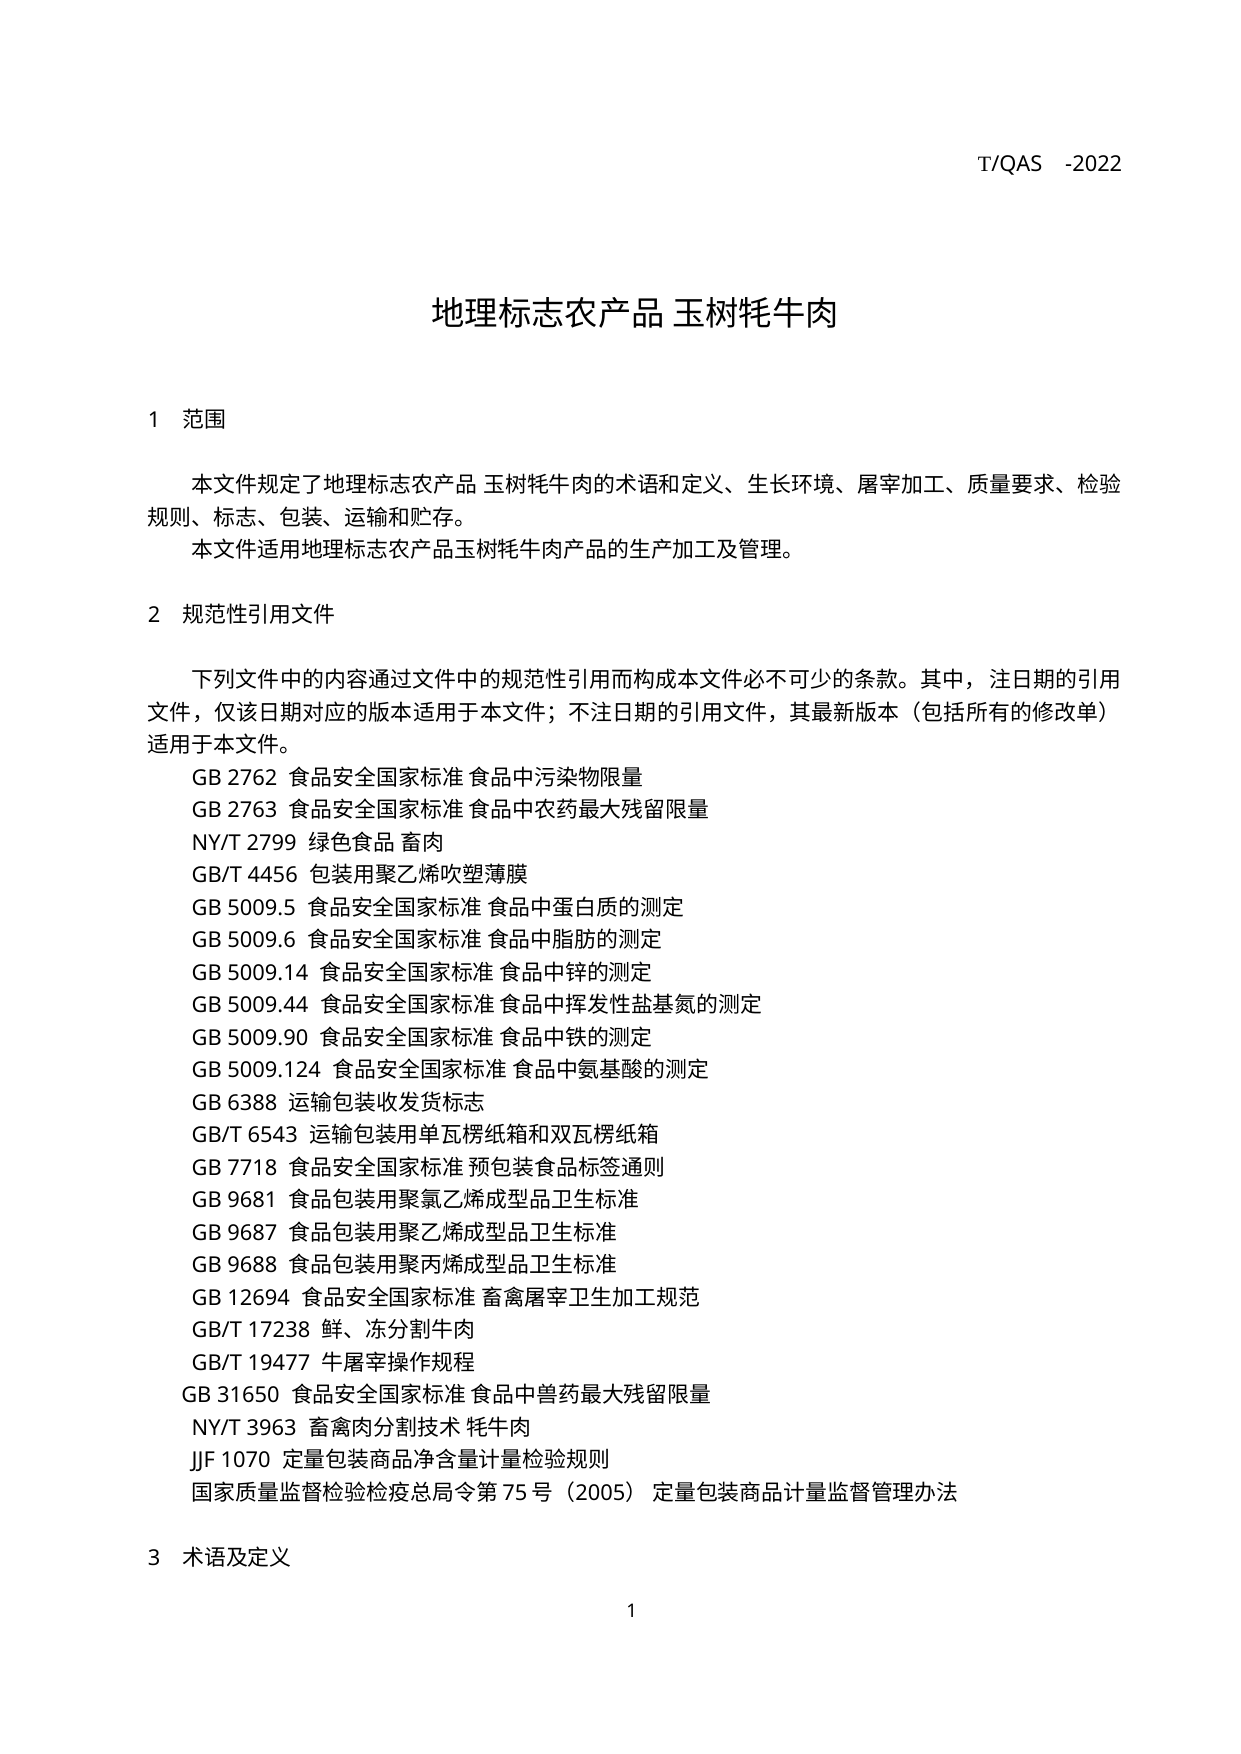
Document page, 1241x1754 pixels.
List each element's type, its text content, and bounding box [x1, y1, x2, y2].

text GB 5009.6 食品安全国家标准 食品中脂肪的测定 [191, 922, 1122, 954]
text GB 5009.90 食品安全国家标准 食品中铁的测定 [191, 1019, 1122, 1052]
text GB 31650 食品安全国家标准 食品中兽药最大残留限量 [148, 1377, 1122, 1409]
text GB 5009.5 食品安全国家标准 食品中蛋白质的测定 [148, 889, 1122, 922]
text GB 6388 运输包装收发货标志 [148, 1084, 1122, 1117]
text GB/T 6543 运输包装用单瓦楞纸箱和双瓦楞纸箱 [148, 1117, 1122, 1149]
text JJF 1070 定量包装商品净含量计量检验规则 [148, 1442, 1122, 1474]
text 本文件适用地理标志农产品玉树牦牛肉产品的生产加工及管理。 [148, 532, 1122, 564]
text 下列文件中的内容通过文件中的规范性引用而构成本文件必不可少的条款。其中，注日期的引用文件，仅该日期对应的版本适用于本文件；不注日期的引用文件，其最新版本（包括所有的修改单）适用于本文件。 [148, 662, 1122, 759]
text GB 5009.44 食品安全国家标准 食品中挥发性盐基氮的测定 [191, 987, 1122, 1019]
text 国家质量监督检验检疫总局令第75号（2005） 定量包装商品计量监督管理办法 [148, 1474, 1122, 1507]
list 规范性引用文件 [148, 597, 1122, 629]
text GB 7718 食品安全国家标准 预包装食品标签通则 [148, 1149, 1122, 1182]
text 本文件规定了地理标志农产品 玉树牦牛肉的术语和定义、生长环境、屠宰加工、质量要求、检验规则、标志、包装、运输和贮存。 [148, 467, 1122, 532]
text GB 9687 食品包装用聚乙烯成型品卫生标准 [148, 1214, 1122, 1247]
text GB 12694 食品安全国家标准 畜禽屠宰卫生加工规范 [148, 1279, 1122, 1312]
text GB 5009.14 食品安全国家标准 食品中锌的测定 [191, 954, 1122, 987]
text GB 9688 食品包装用聚丙烯成型品卫生标准 [148, 1247, 1122, 1279]
list 术语及定义 [148, 1539, 1122, 1572]
text NY/T 2799 绿色食品 畜肉 [148, 824, 1122, 857]
text GB/T 4456 包装用聚乙烯吹塑薄膜 [148, 857, 1122, 889]
text GB 9681 食品包装用聚氯乙烯成型品卫生标准 [148, 1182, 1122, 1214]
text NY/T 3963 畜禽肉分割技术 牦牛肉 [148, 1409, 1122, 1442]
text GB/T 17238 鲜、冻分割牛肉 [148, 1312, 1122, 1344]
text 地理标志农产品 玉树牦牛肉 [148, 279, 1122, 344]
text GB 2762 食品安全国家标准 食品中污染物限量 [148, 759, 1122, 792]
text GB 2763 食品安全国家标准 食品中农药最大残留限量 [191, 792, 1122, 824]
list 范围 [148, 402, 1122, 434]
text GB 5009.124 食品安全国家标准 食品中氨基酸的测定 [148, 1052, 1122, 1084]
text GB/T 19477 牛屠宰操作规程 [148, 1344, 1122, 1377]
